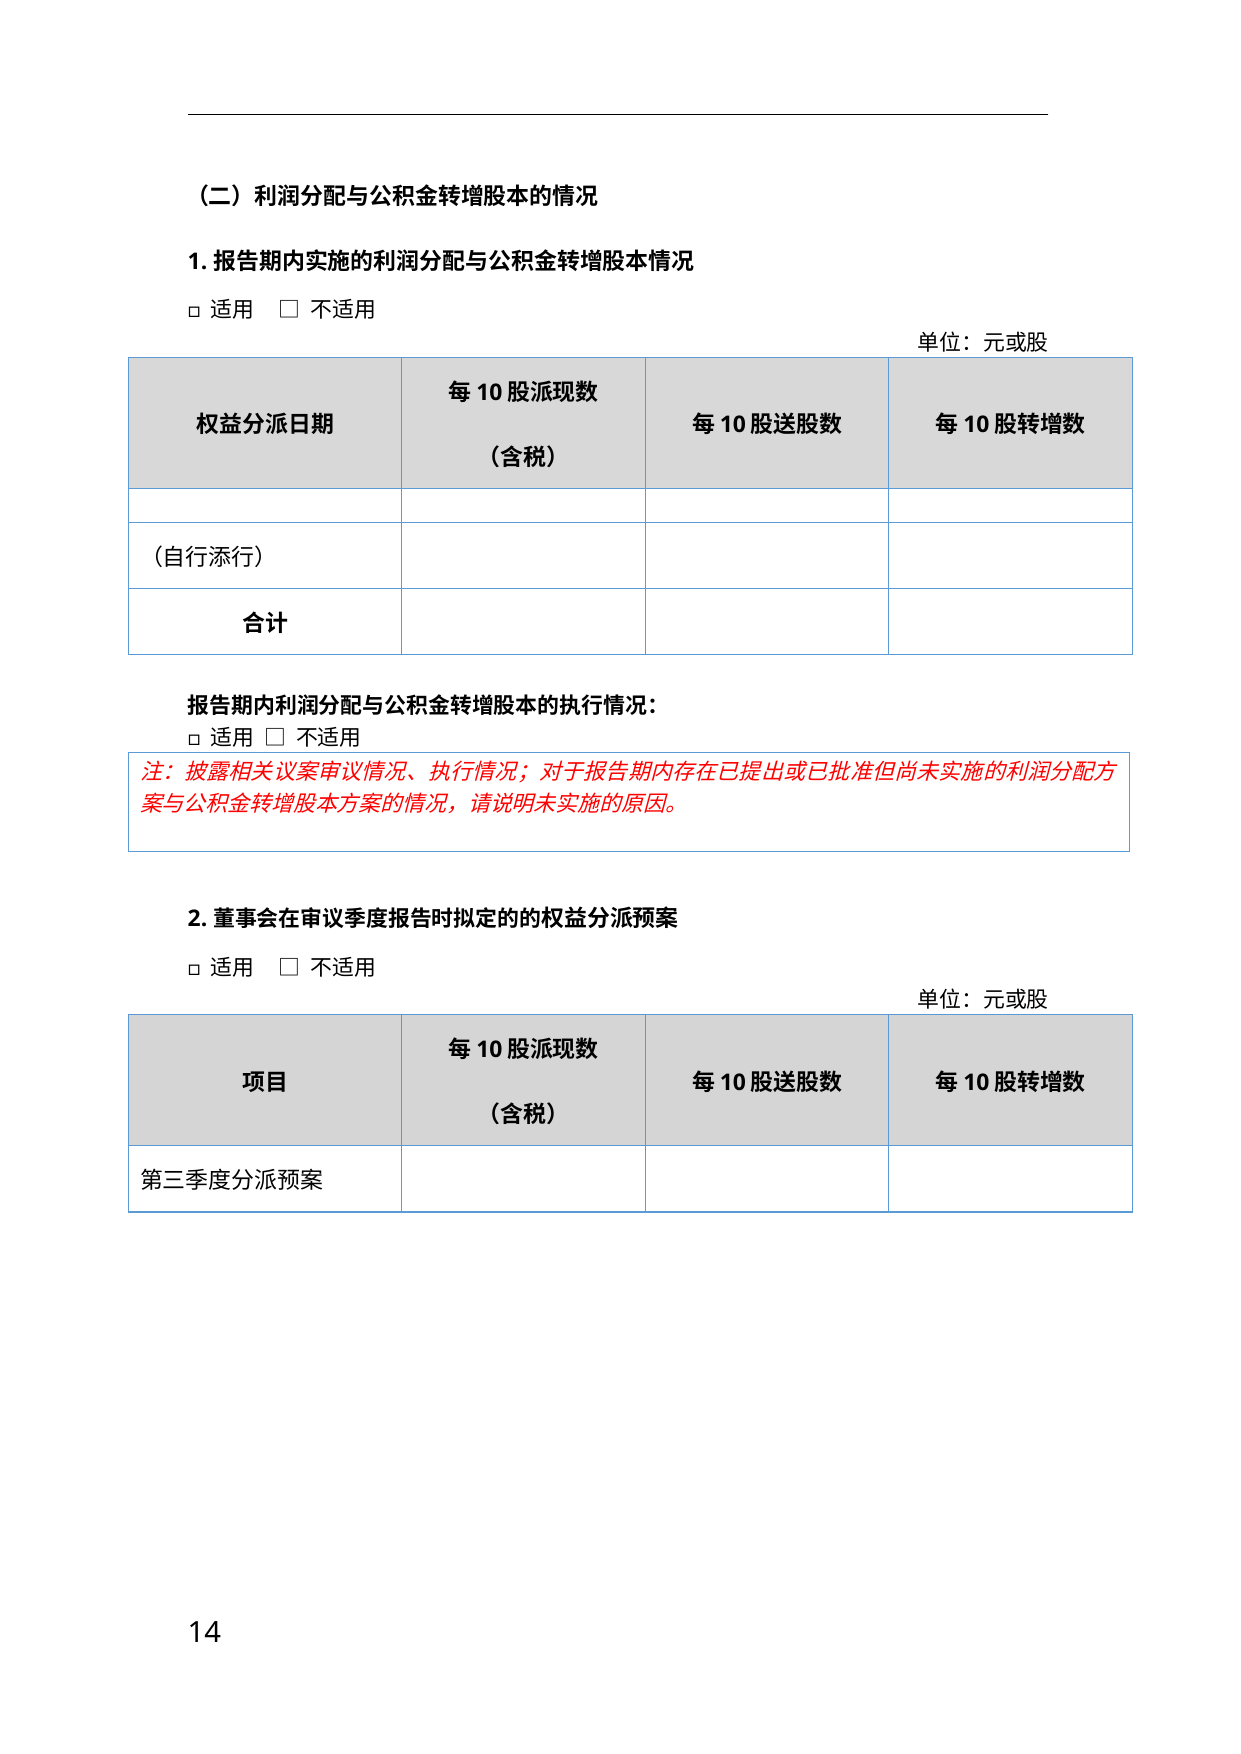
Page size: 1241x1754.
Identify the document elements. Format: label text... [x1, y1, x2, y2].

table_cell [889, 523, 1132, 588]
table_cell [889, 589, 1132, 654]
table_header 每10股转增数 [889, 1015, 1132, 1145]
table_cell [889, 1146, 1132, 1211]
text （二）利润分配与公积金转增股本的情况 [128, 162, 1048, 227]
text □ 适用 □ 不适用 [187, 292, 1048, 324]
text 1. 报告期内实施的利润分配与公积金转增股本情况 [187, 227, 1048, 292]
table_cell [402, 1146, 645, 1211]
table_cell [646, 523, 888, 588]
table_header 注：披露相关议案审议情况、执行情况；对于报告期内存在已提出或已批准但尚未实施的利润分配方案与公积金转增股本方案的情况，请说明未实施的原因。 [129, 753, 1129, 851]
table_cell [646, 589, 888, 654]
text 2. 董事会在审议季度报告时拟定的的权益分派预案 [187, 884, 1048, 949]
table_cell [402, 523, 645, 588]
table_header 每10股送股数 [646, 358, 888, 488]
table_cell 第三季度分派预案 [129, 1146, 401, 1211]
table_header 每10股转增数 [889, 358, 1132, 488]
table_cell [402, 589, 645, 654]
table_cell （自行添行） [129, 523, 401, 588]
text 单位：元或股 [187, 324, 1048, 357]
table_cell [646, 1146, 888, 1211]
text □ 适用 □ 不适用 [187, 720, 1048, 752]
table_cell [129, 489, 401, 522]
table_header 每10股派现数 （含税） [402, 358, 645, 488]
table_header 每10股送股数 [646, 1015, 888, 1145]
table_cell [402, 489, 645, 522]
text □ 适用 □ 不适用 [187, 949, 1048, 982]
table_cell 合计 [129, 589, 401, 654]
text 报告期内利润分配与公积金转增股本的执行情况： [187, 687, 1048, 720]
text 单位：元或股 [187, 982, 1048, 1014]
table_cell [646, 489, 888, 522]
table_header 项目 [129, 1015, 401, 1145]
table_cell [889, 489, 1132, 522]
table_header 每10股派现数 （含税） [402, 1015, 645, 1145]
table_header 权益分派日期 [129, 358, 401, 488]
